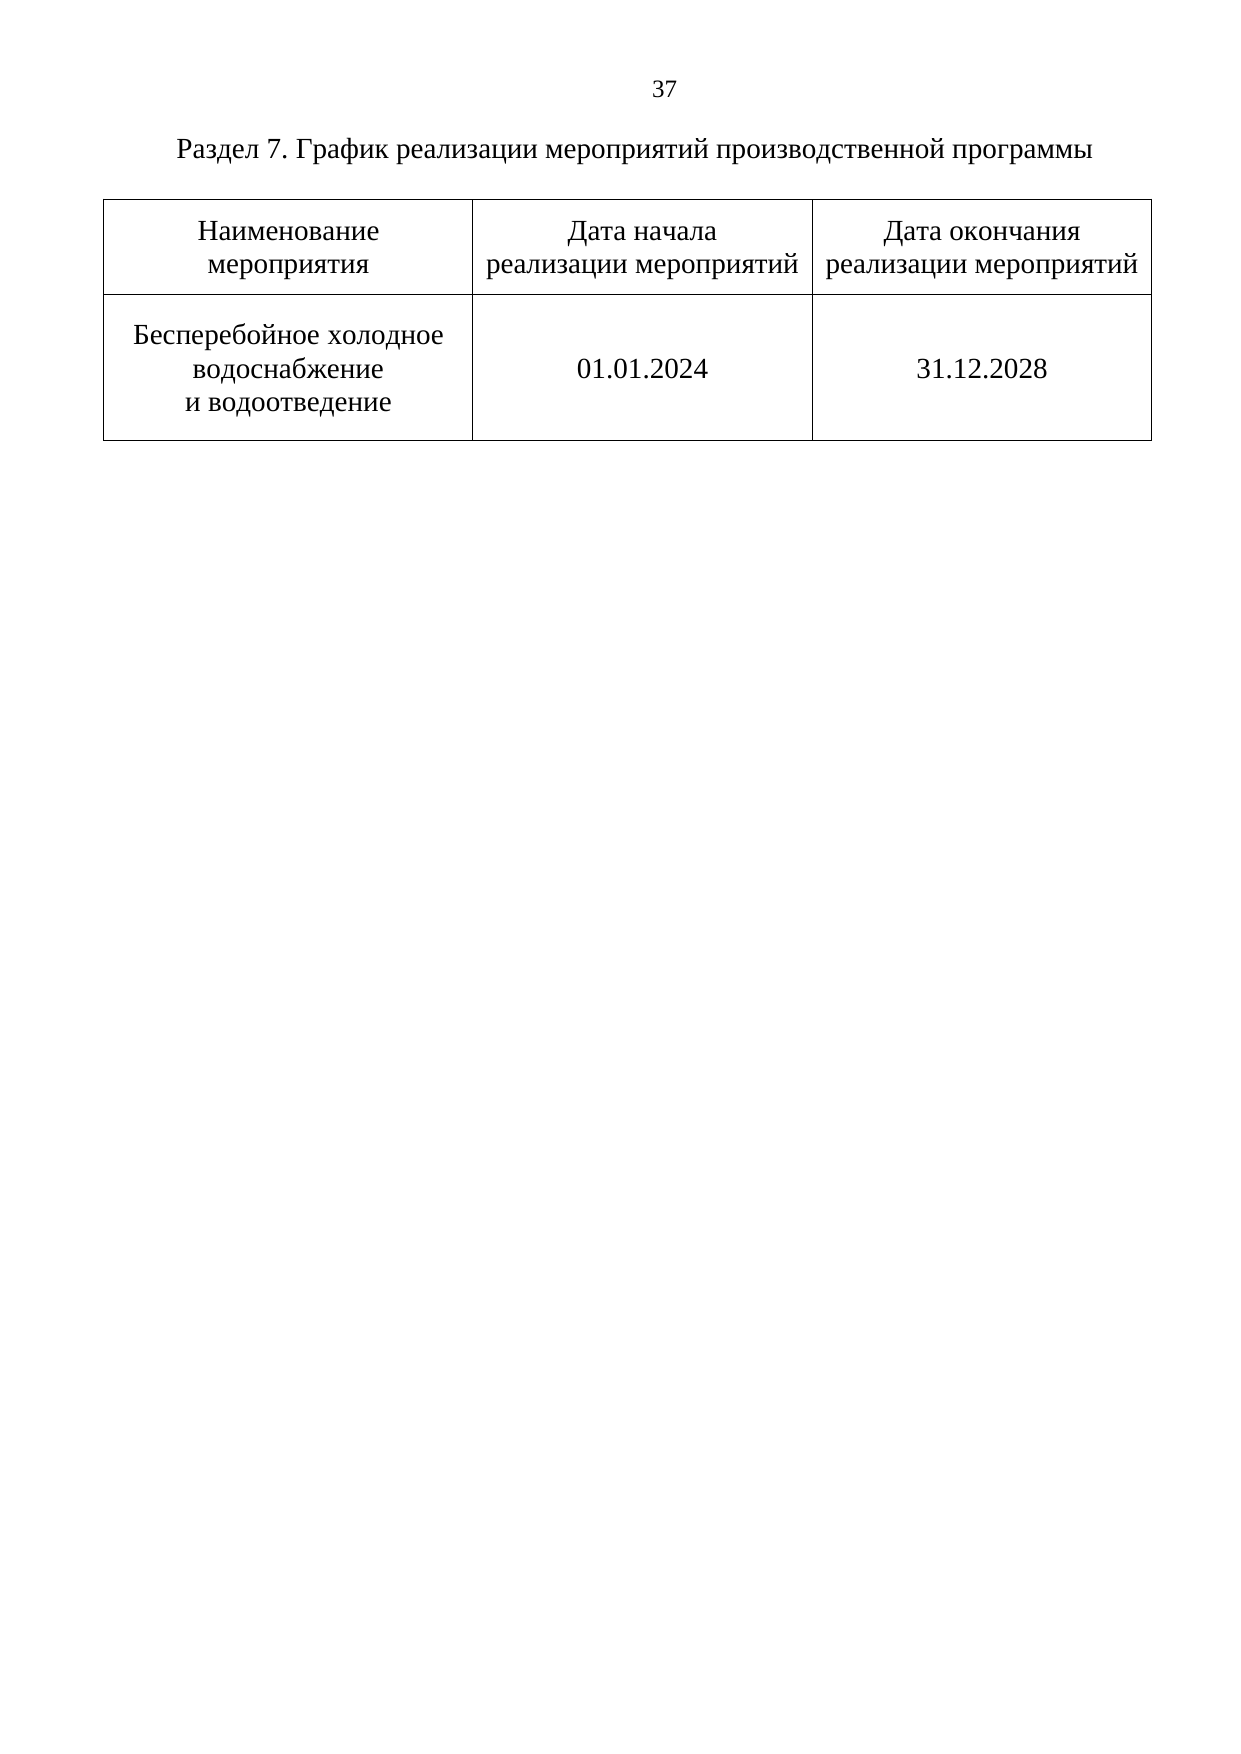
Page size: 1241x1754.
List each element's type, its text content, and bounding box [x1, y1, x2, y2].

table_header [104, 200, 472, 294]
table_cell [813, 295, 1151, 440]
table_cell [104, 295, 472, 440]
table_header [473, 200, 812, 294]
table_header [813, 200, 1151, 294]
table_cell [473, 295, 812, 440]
text Раздел 7. График реализации мероприятий производственной программы [103, 131, 1166, 165]
